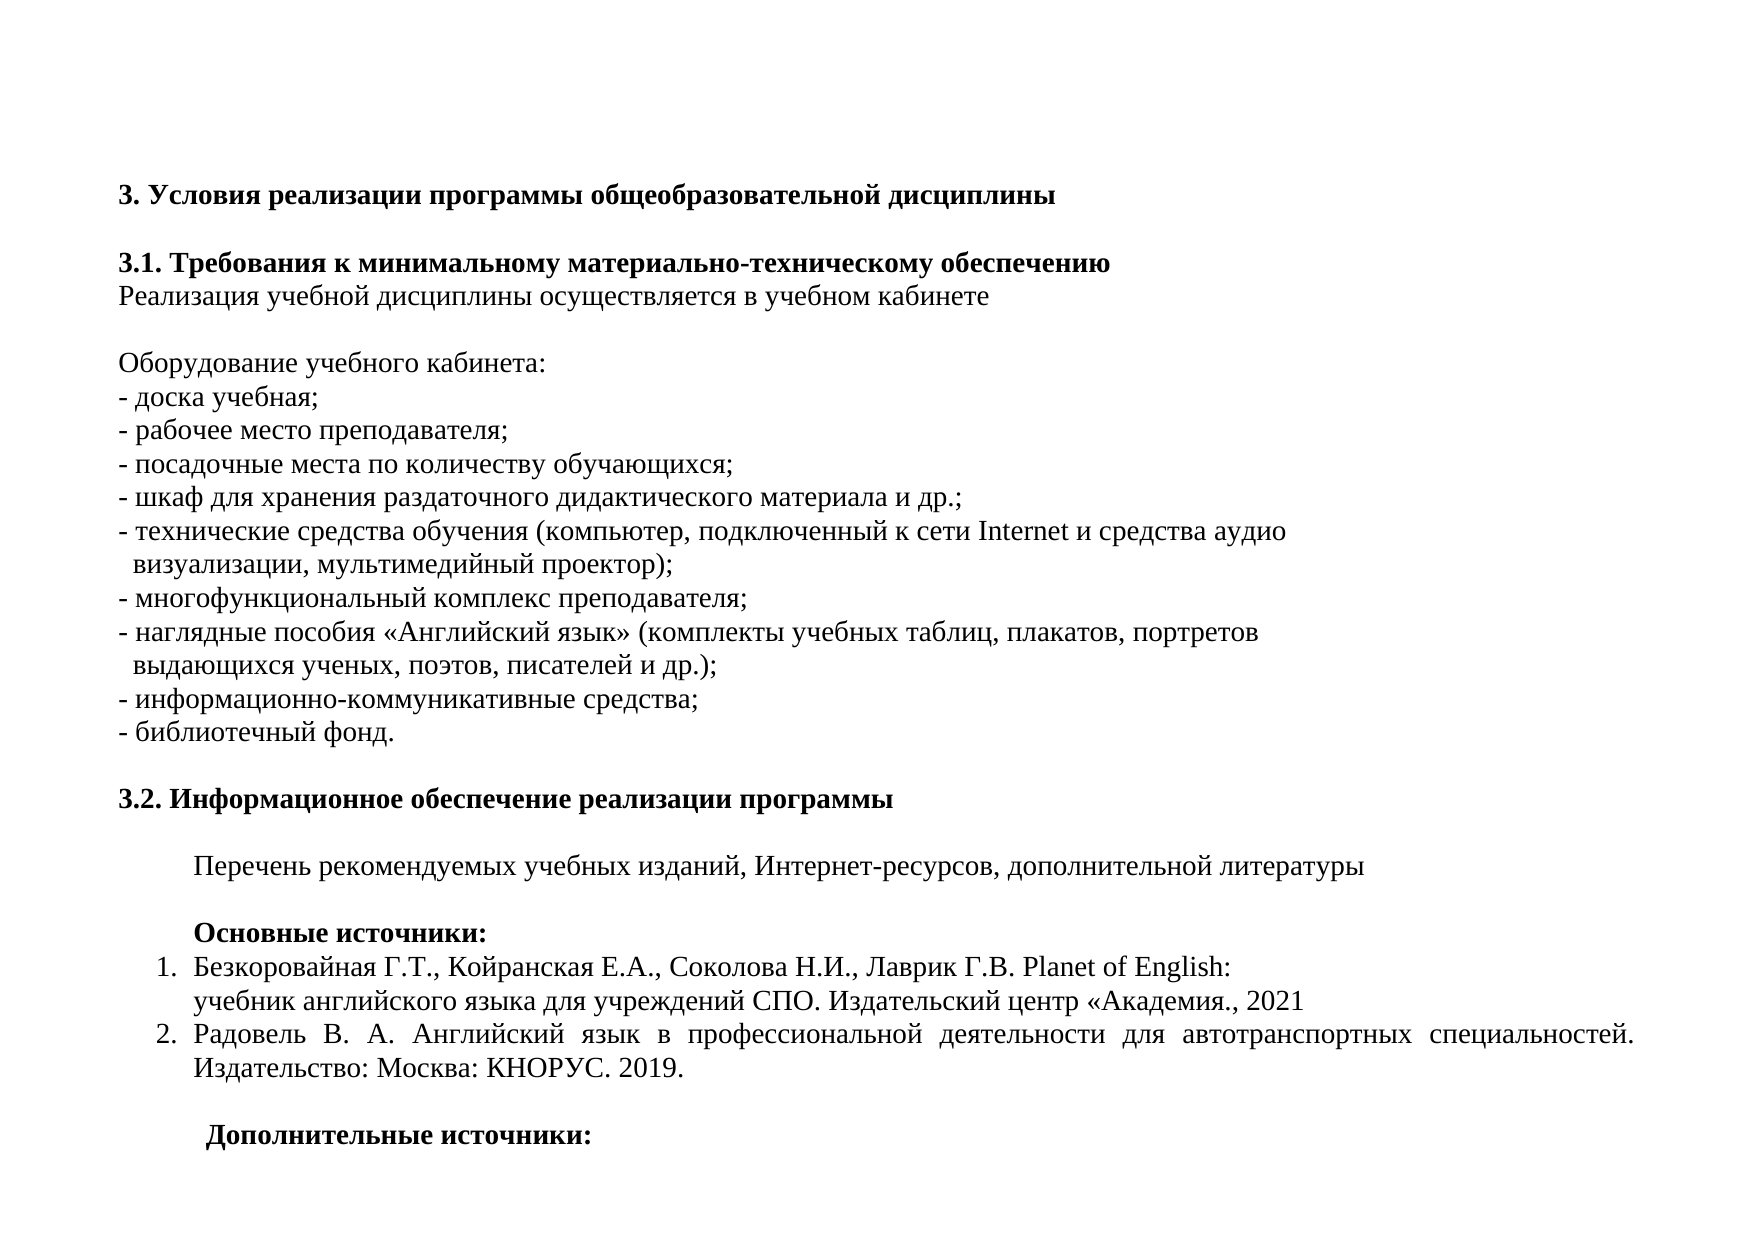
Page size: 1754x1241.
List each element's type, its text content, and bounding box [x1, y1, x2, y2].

text - технические средства обучения (компьютер, подключенный к сети Internet и средства аудио [118, 513, 1636, 547]
text учебник английского языка для учреждений СПО. Издательский центр «Академия., 2021 [193, 983, 1636, 1016]
text - наглядные пособия «Английский язык» (комплекты учебных таблиц, плакатов, портретов [118, 614, 1636, 647]
text выдающихся ученых, поэтов, писателей и др.); [118, 647, 1636, 681]
text - рабочее место преподавателя; [118, 412, 1636, 446]
text Основные источники: [193, 916, 1636, 949]
text 3.1. Требования к минимальному материально-техническому обеспечению [118, 245, 1636, 278]
text - посадочные места по количеству обучающихся; [118, 446, 1636, 479]
text - многофункциональный комплекс преподавателя; [118, 580, 1636, 614]
text Оборудование учебного кабинета: [118, 345, 1636, 379]
text - информационно-коммуникативные средства; [118, 681, 1636, 714]
text Перечень рекомендуемых учебных изданий, Интернет-ресурсов, дополнительной литературы [193, 848, 1636, 882]
text визуализации, мультимедийный проектор); [118, 547, 1636, 580]
text 3.2. Информационное обеспечение реализации программы [118, 781, 1636, 815]
list Безкоровайная Г.Т., Койранская Е.А., Соколова Н.И., Лаврик Г.В. Planet of English: [156, 949, 1636, 983]
text - шкаф для хранения раздаточного дидактического материала и др.; [118, 479, 1636, 513]
text 3. Условия реализации программы общеобразовательной дисциплины [118, 177, 1636, 211]
text Дополнительные источники: [118, 1117, 1636, 1150]
text - библиотечный фонд. [118, 714, 1636, 748]
text - доска учебная; [118, 379, 1636, 412]
text Реализация учебной дисциплины осуществляется в учебном кабинете [118, 278, 1636, 312]
list Радовель В. А. Английский язык в профессиональной деятельности для автотранспортных специальностей. Издательство: Москва: КНОРУС. 2019. [156, 1016, 1636, 1083]
